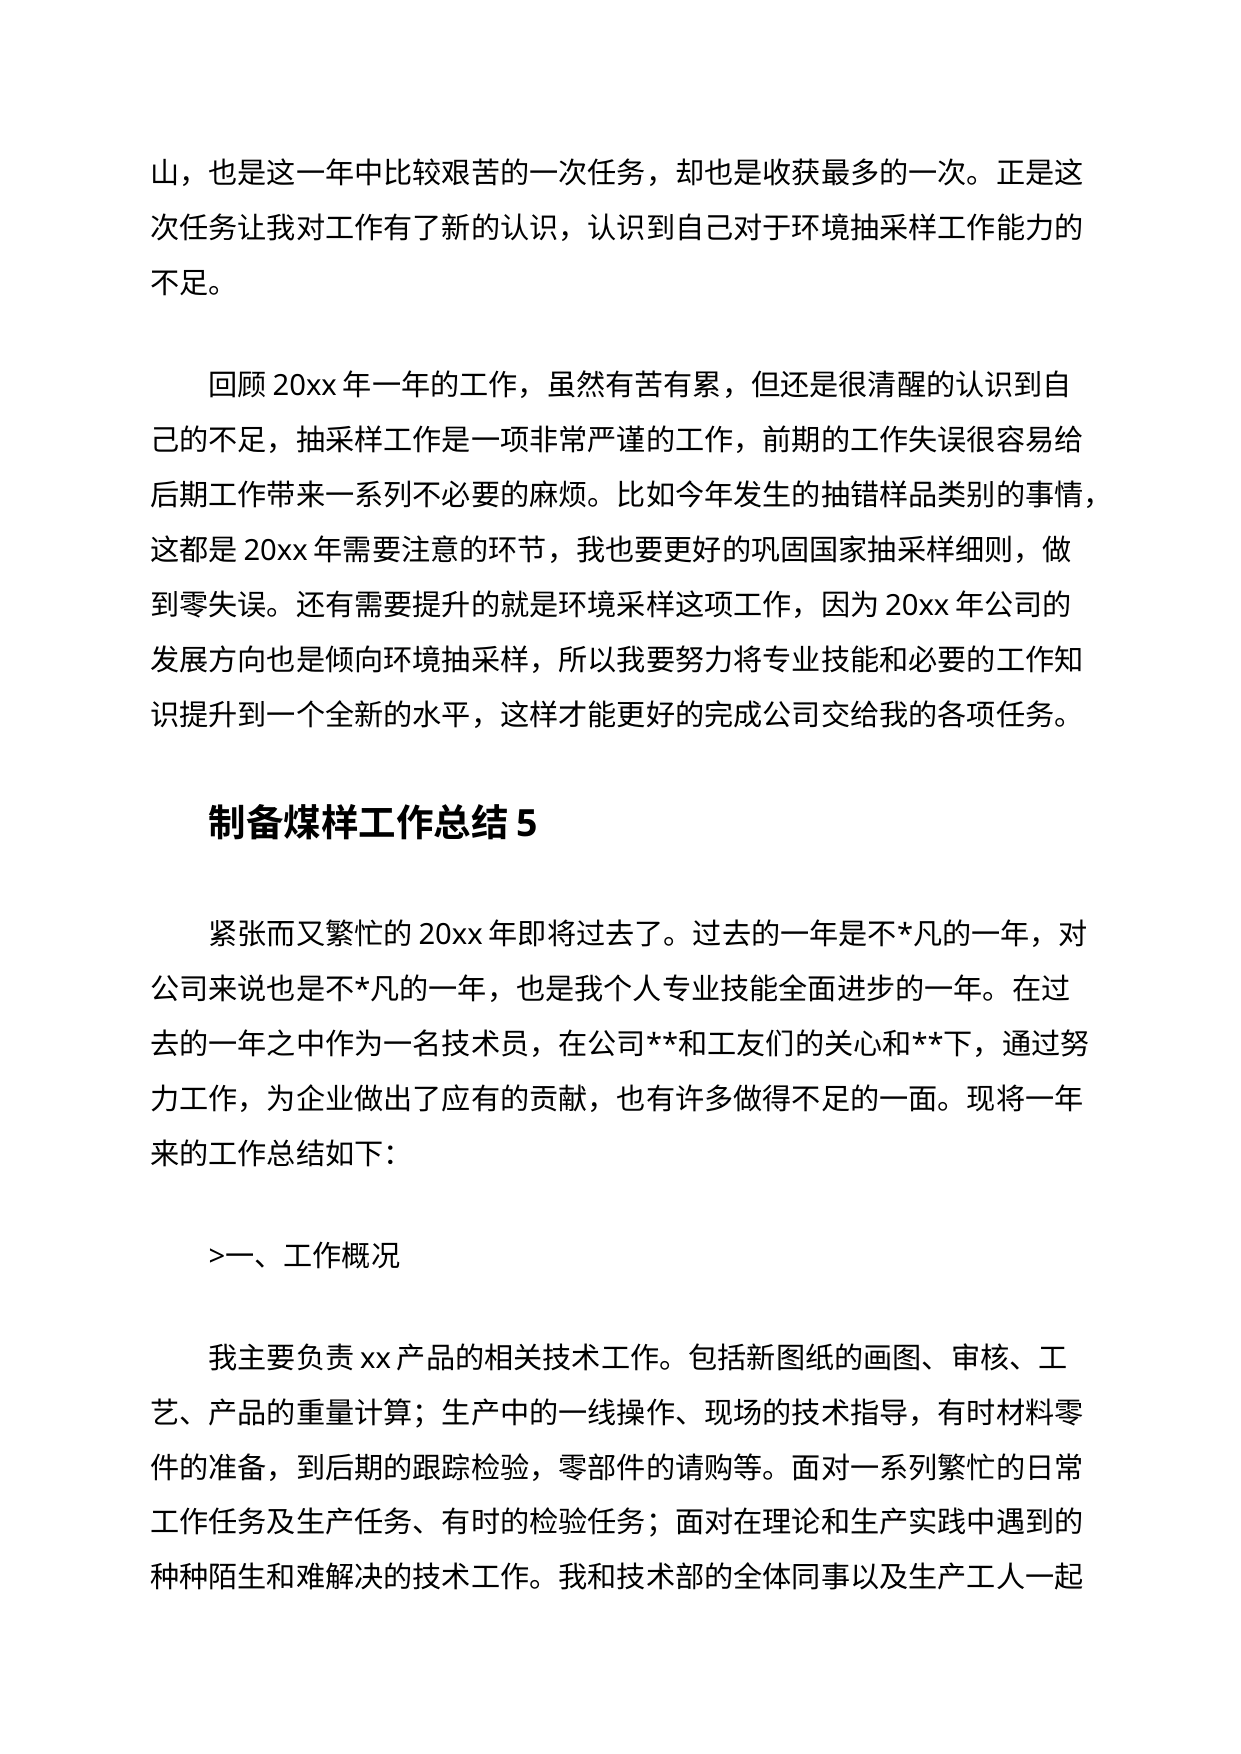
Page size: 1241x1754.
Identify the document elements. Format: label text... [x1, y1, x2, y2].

text >一、工作概况 [150, 1232, 1090, 1275]
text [150, 1334, 1090, 1596]
text 紧张而又繁忙的20xx年即将过去了。过去的一年是不*凡的一年，对公司来说也是不*凡的一年，也是我个人专业技能全面进步的一年。在过去的一年之中作为一名技术员，在公司**和工友们的关心和**下，通过努力工作，为企业做出了应有的贡献，也有许多做得不足的一面。现将一年来的工作总结如下： [150, 911, 1090, 1173]
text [150, 150, 1090, 302]
text 制备煤样工作总结5 [150, 793, 1090, 847]
text 回顾20xx年一年的工作，虽然有苦有累，但还是很清醒的认识到自己的不足，抽采样工作是一项非常严谨的工作，前期的工作失误很容易给后期工作带来一系列不必要的麻烦。比如今年发生的抽错样品类别的事情，这都是20xx年需要注意的环节，我也要更好的巩固国家抽采样细则，做到零失误。还有需要提升的就是环境采样这项工作，因为20xx年公司的发展方向也是倾向环境抽采样，所以我要努力将专业技能和必要的工作知识提升到一个全新的水平，这样才能更好的完成公司交给我的各项任务。 [150, 362, 1090, 733]
